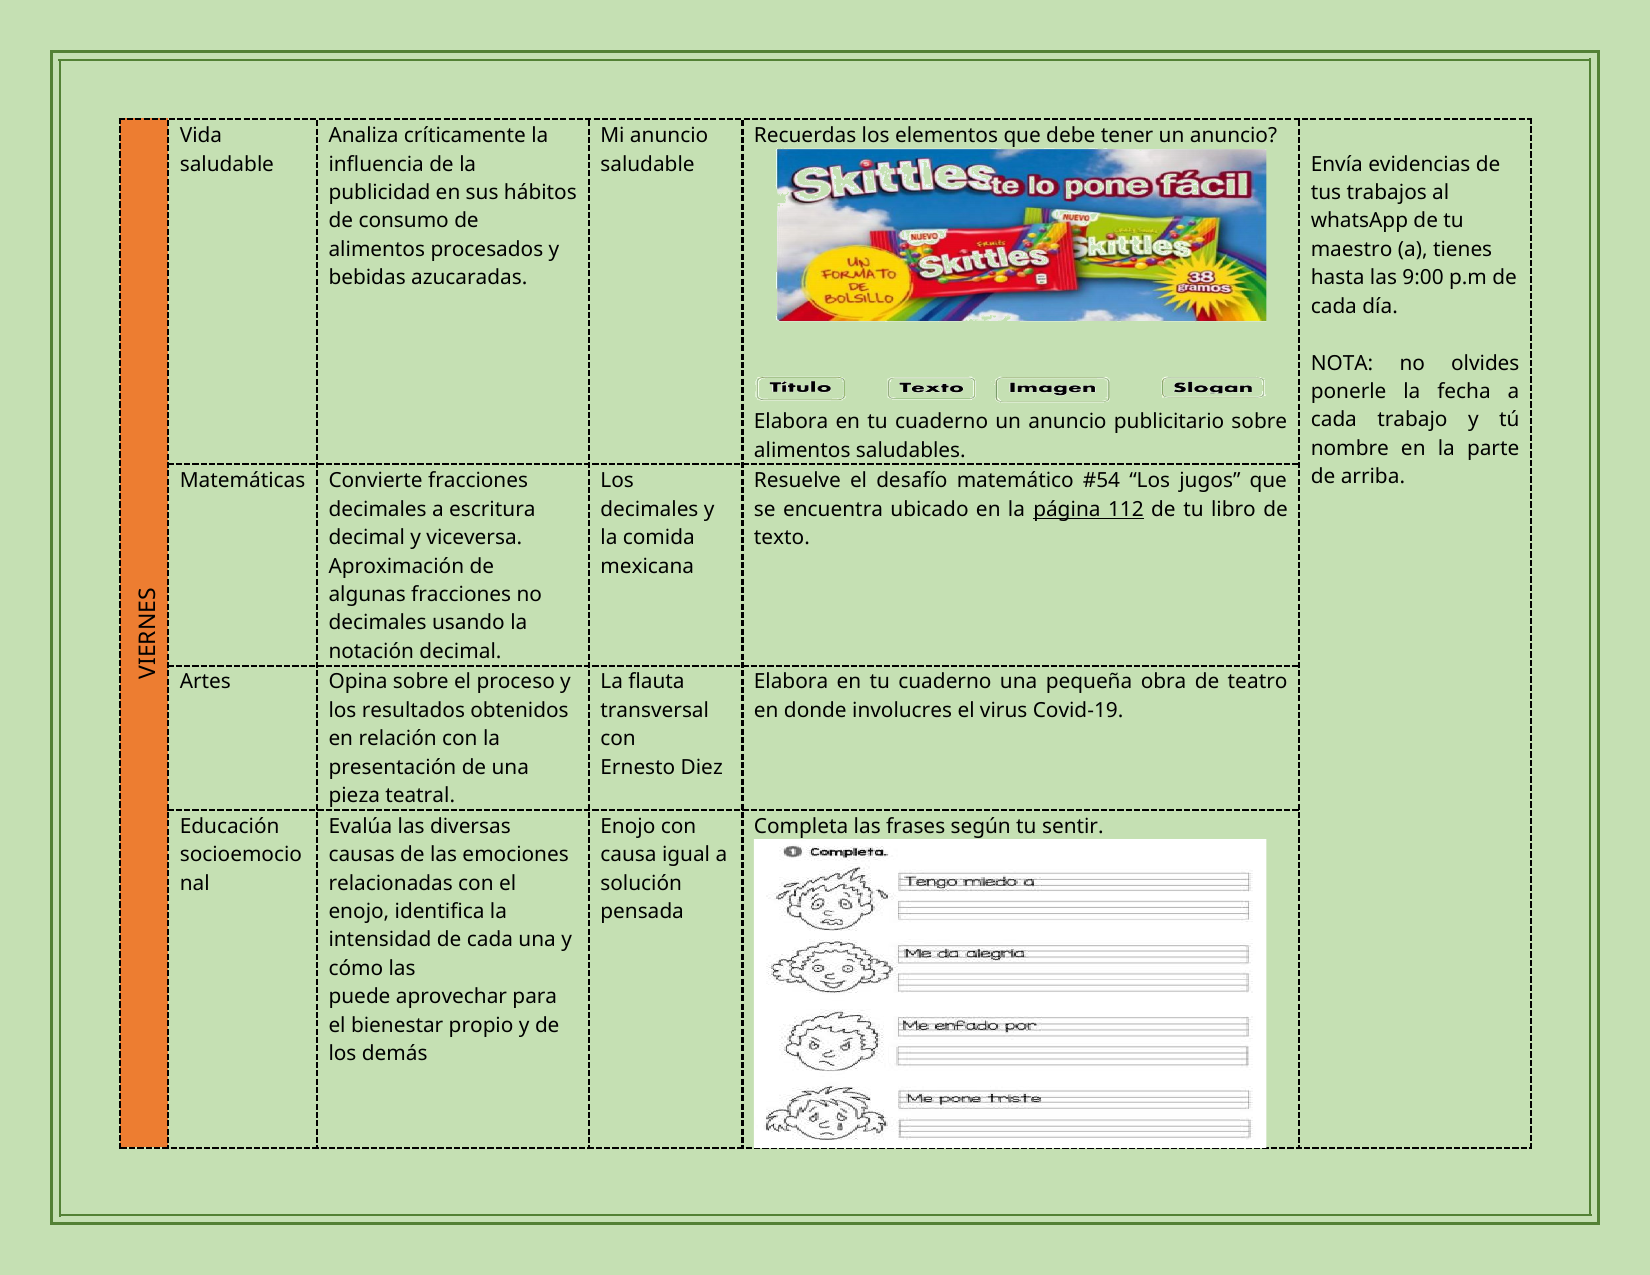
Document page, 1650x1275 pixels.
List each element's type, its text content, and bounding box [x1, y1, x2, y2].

table_cell Mi anuncio saludable [589, 118, 742, 463]
table_cell VIERNES [120, 118, 168, 1147]
table_cell Los decimales y la comida mexicana [589, 463, 742, 664]
table_cell Resuelve el desafío matemático #54 “Los jugos” que se encuentra ubicado en la página 112 de tu libro de texto. [743, 463, 1299, 664]
table_cell Elabora en tu cuaderno una pequeña obra de teatro en donde involucres el virus Covid-19. [743, 665, 1299, 809]
table_cell La flauta transversal con Ernesto Diez [589, 665, 742, 809]
table_cell Convierte fracciones decimales a escritura decimal y viceversa. Aproximación de algunas fracciones no decimales usando la notación decimal. [317, 463, 589, 664]
table_cell Envía evidencias de tus trabajos al whatsApp de tu maestro (a), tienes hasta las 9:00 p.m de cada día. NOTA: no olvides ponerle la fecha a cada trabajo y tú nombre en la parte de arriba. [1299, 118, 1531, 1147]
table_cell Educación socioemocional [168, 809, 317, 1147]
table_cell Vida saludable [168, 118, 317, 463]
table_cell Analiza críticamente la influencia de la publicidad en sus hábitos de consumo de alimentos procesados y bebidas azucaradas. [317, 118, 589, 463]
table_cell Matemáticas [168, 463, 317, 664]
picture [753, 148, 1267, 407]
table_cell Completa las frases según tu sentir. [743, 809, 1299, 1147]
table_cell Recuerdas los elementos que debe tener un anuncio? Elabora en tu cuaderno un anuncio publicitario sobre alimentos saludables. [743, 118, 1299, 463]
table_cell Evalúa las diversas causas de las emociones relacionadas con el enojo, identifica la intensidad de cada una y cómo las puede aprovechar para el bienestar propio y de los demás [317, 809, 589, 1147]
picture [753, 839, 1267, 1148]
table_cell Opina sobre el proceso y los resultados obtenidos en relación con la presentación de una pieza teatral. [317, 665, 589, 809]
table_cell Enojo con causa igual a solución pensada [589, 809, 742, 1147]
table_cell Artes [168, 665, 317, 809]
